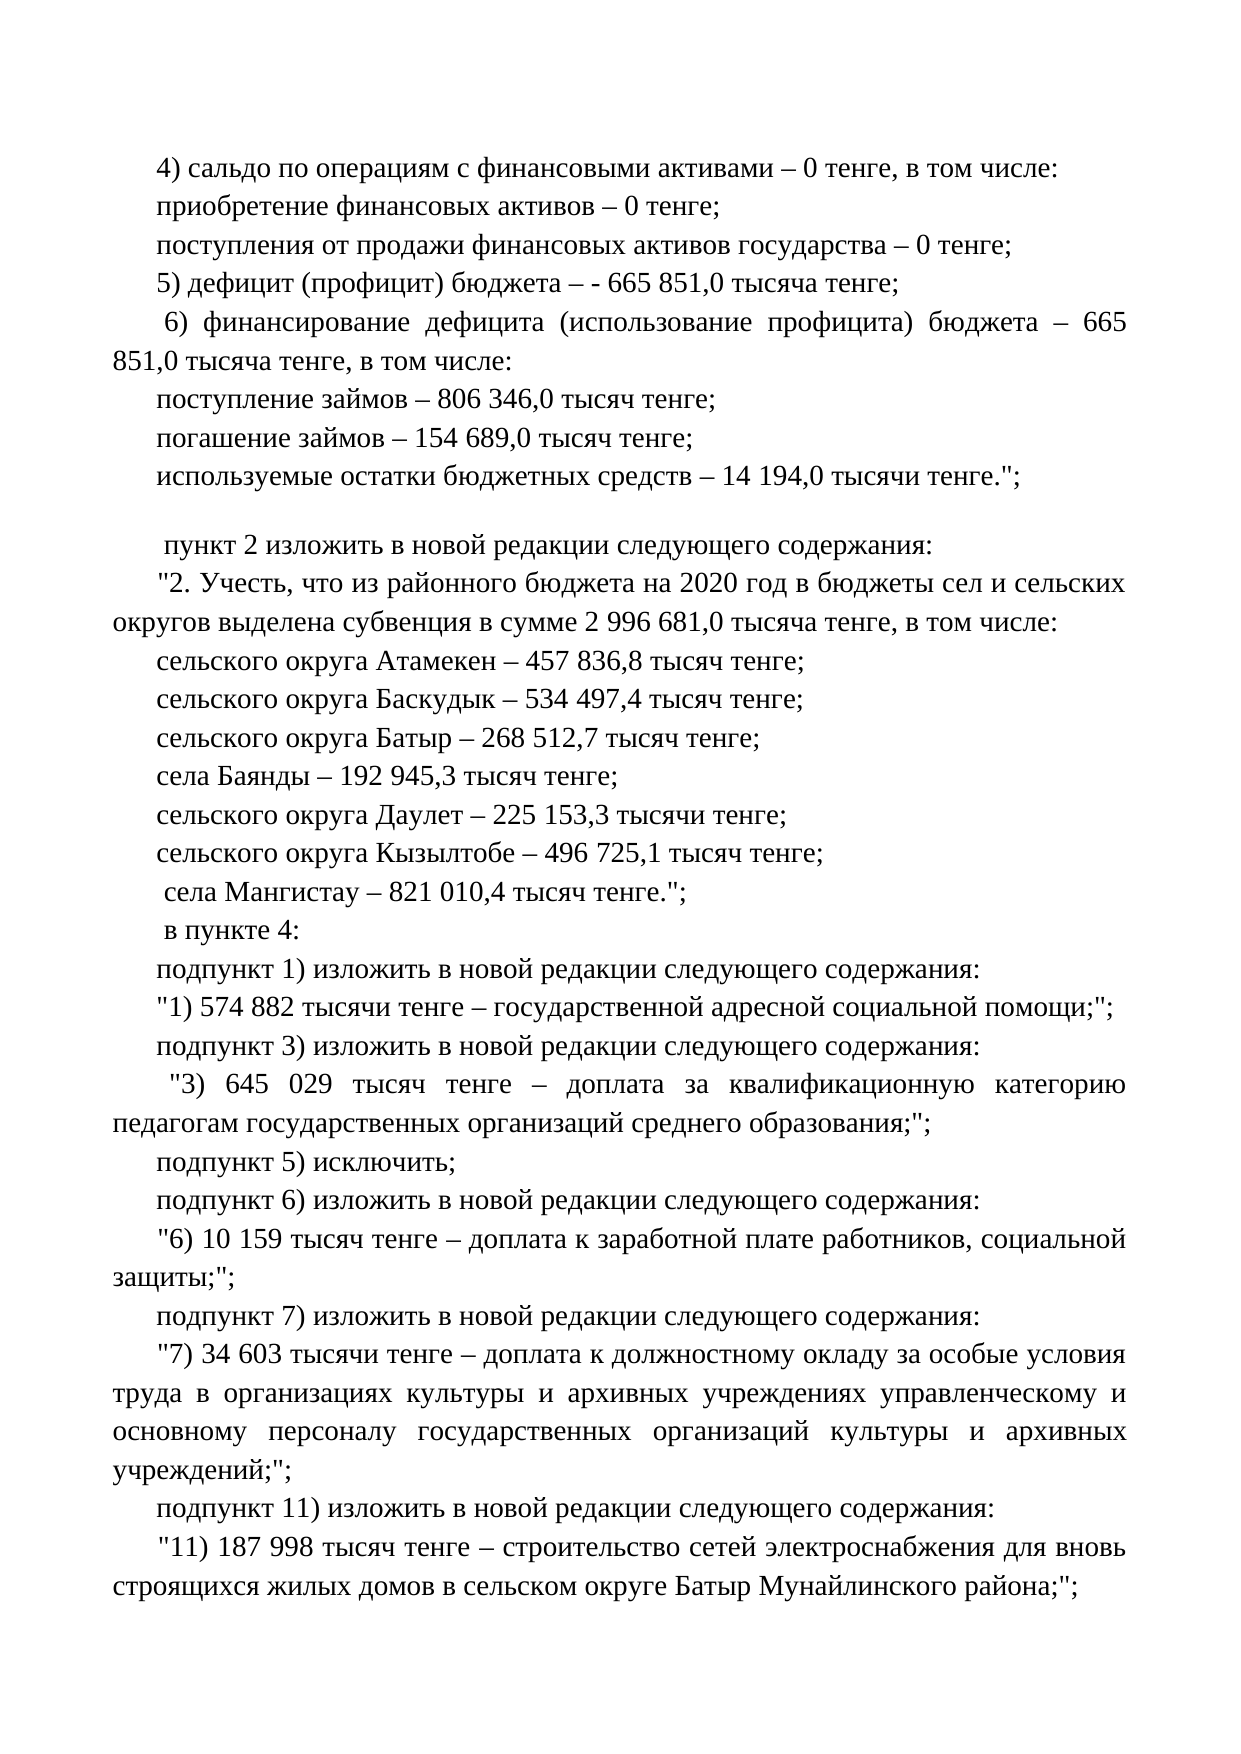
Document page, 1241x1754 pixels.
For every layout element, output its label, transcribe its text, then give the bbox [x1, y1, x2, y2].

text поступление займов – 806 346,0 тысяч тенге; [112, 381, 1128, 415]
text села Баянды – 192 945,3 тысяч тенге; [112, 758, 1128, 792]
text сельского округа Кызылтобе – 496 725,1 тысяч тенге; [112, 835, 1128, 869]
text 6) финансирование дефицита (использование профицита) бюджета – 665 851,0 тысяча тенге, в том числе: [112, 304, 1128, 376]
text "7) 34 603 тысячи тенге – доплата к должностному окладу за особые условия труда в организациях культуры и архивных учреждениях управленческому и основному персоналу государственных организаций культуры и архивных учреждений;"; [112, 1336, 1128, 1486]
text подпункт 1) изложить в новой редакции следующего содержания: [112, 951, 1128, 984]
text подпункт 5) исключить; [112, 1144, 1128, 1177]
text "6) 10 159 тысяч тенге – доплата к заработной плате работников, социальной защиты;"; [112, 1221, 1128, 1293]
text пункт 2 изложить в новой редакции следующего содержания: [112, 527, 1128, 561]
text подпункт 7) изложить в новой редакции следующего содержания: [112, 1298, 1128, 1331]
text подпункт 6) изложить в новой редакции следующего содержания: [112, 1182, 1128, 1216]
text в пункте 4: [112, 912, 1128, 946]
text села Мангистау – 821 010,4 тысяч тенге."; [112, 874, 1128, 907]
text поступления от продажи финансовых активов государства – 0 тенге; [112, 227, 1128, 261]
text используемые остатки бюджетных средств – 14 194,0 тысячи тенге."; [112, 458, 1128, 492]
text приобретение финансовых активов – 0 тенге; [112, 188, 1128, 222]
text подпункт 3) изложить в новой редакции следующего содержания: [112, 1028, 1128, 1062]
text сельского округа Батыр – 268 512,7 тысяч тенге; [112, 720, 1128, 753]
text погашение займов – 154 689,0 тысяч тенге; [112, 420, 1128, 453]
text сельского округа Атамекен – 457 836,8 тысяч тенге; [112, 643, 1128, 676]
text "1) 574 882 тысячи тенге – государственной адресной социальной помощи;"; [112, 989, 1128, 1023]
text сельского округа Даулет – 225 153,3 тысячи тенге; [112, 797, 1128, 830]
text 5) дефицит (профицит) бюджета – - 665 851,0 тысяча тенге; [112, 266, 1128, 299]
text сельского округа Баскудык – 534 497,4 тысяч тенге; [112, 681, 1128, 715]
text "11) 187 998 тысяч тенге – строительство сетей электроснабжения для вновь строящихся жилых домов в сельском округе Батыр Мунайлинского района;"; [112, 1529, 1128, 1601]
text 4) сальдо по операциям с финансовыми активами – 0 тенге, в том числе: [112, 150, 1128, 183]
text "3) 645 029 тысяч тенге – доплата за квалификационную категорию педагогам государственных организаций среднего образования;"; [112, 1067, 1128, 1139]
text "2. Учесть, что из районного бюджета на 2020 год в бюджеты сел и сельских округов выделена субвенция в сумме 2 996 681,0 тысяча тенге, в том числе: [112, 566, 1128, 638]
text подпункт 11) изложить в новой редакции следующего содержания: [112, 1491, 1128, 1524]
